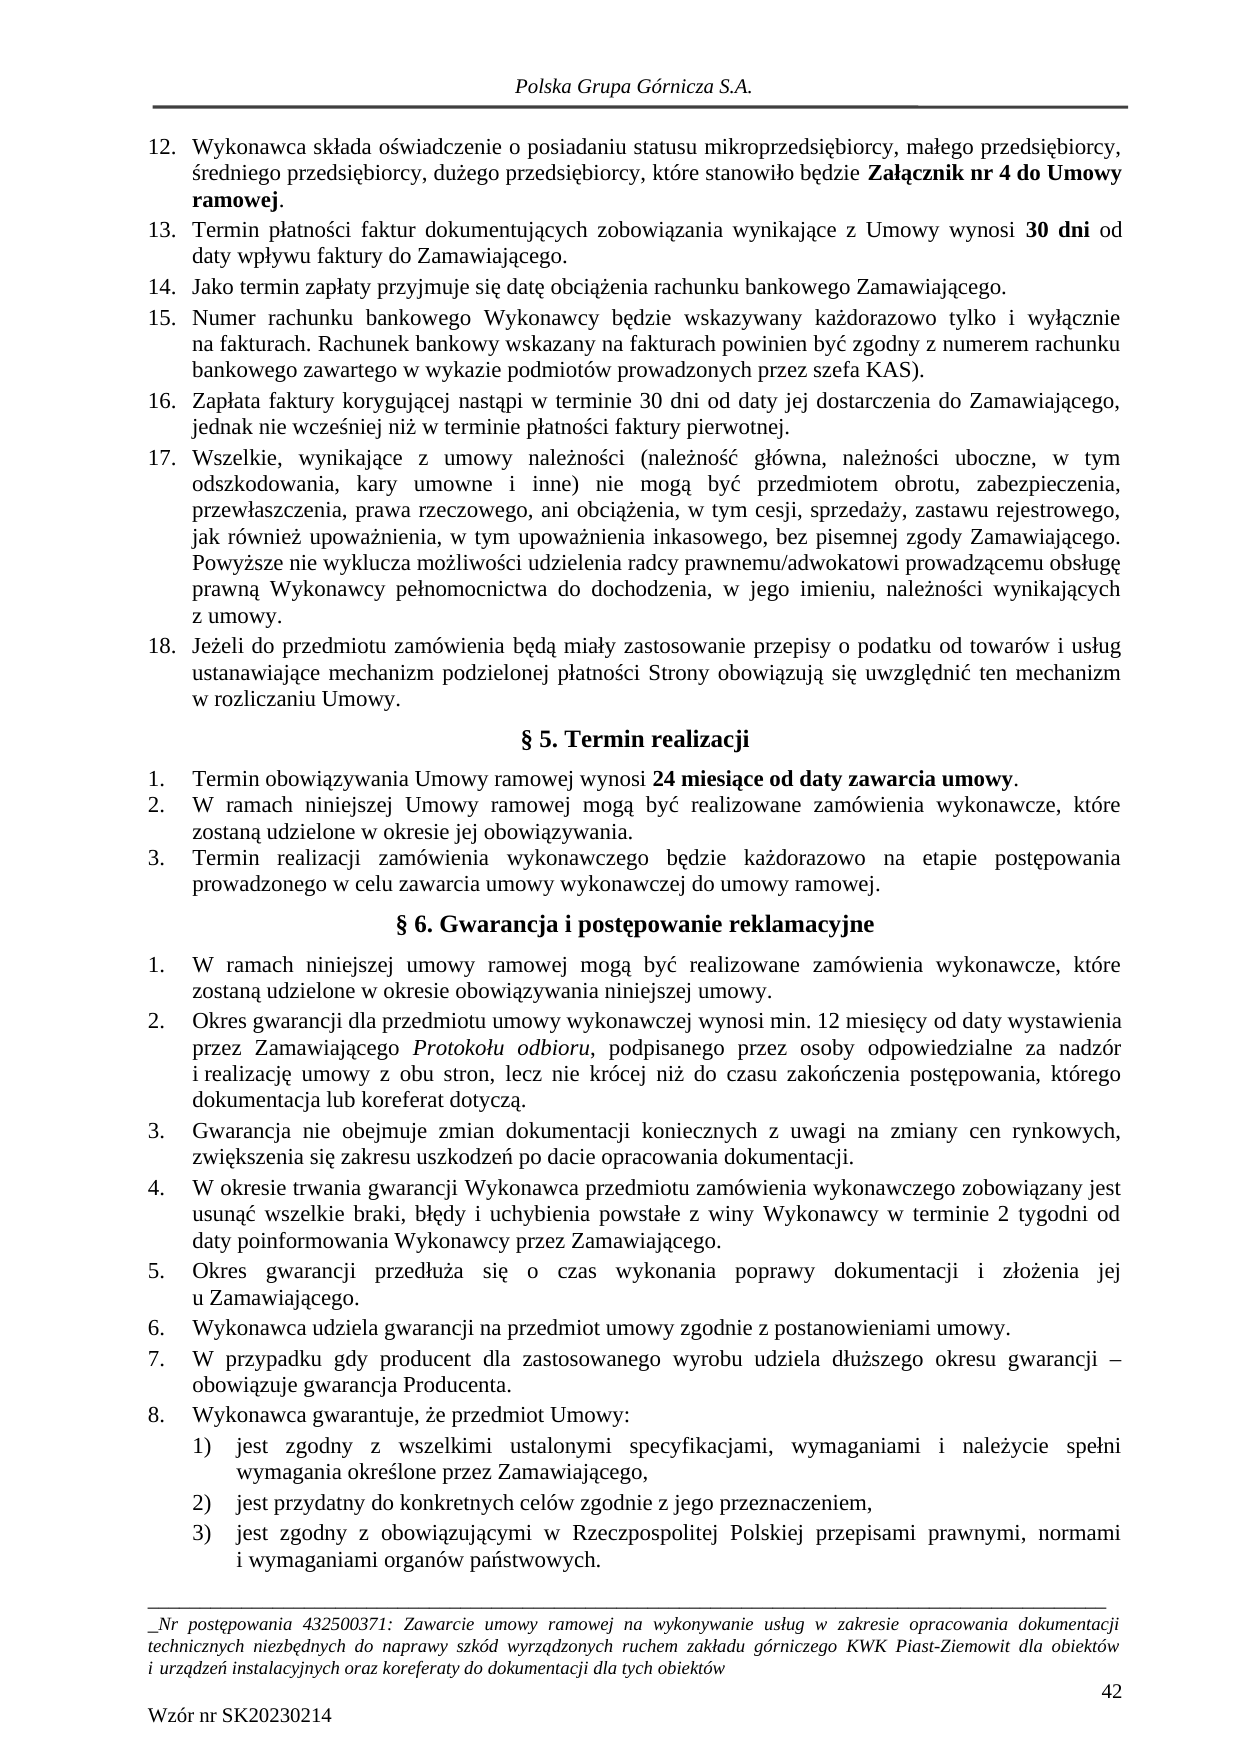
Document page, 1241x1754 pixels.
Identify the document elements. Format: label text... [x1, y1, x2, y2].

list Zapłata faktury korygującej nastąpi w terminie 30 dni od daty jej dostarczenia do Zamawiającego, jednak nie wcześniej niż w terminie płatności faktury pierwotnej. [148, 387, 1122, 439]
list W ramach niniejszej Umowy ramowej mogą być realizowane zamówienia wykonawcze, które zostaną udzielone w okresie jej obowiązywania. [148, 791, 1122, 844]
subtitle § 6. Gwarancja i postępowanie reklamacyjne [148, 909, 1122, 938]
list W przypadku gdy producent dla zastosowanego wyrobu udziela dłuższego okresu gwarancji – obowiązuje gwarancja Producenta. [148, 1344, 1122, 1397]
list Wykonawca udziela gwarancji na przedmiot umowy zgodnie z postanowieniami umowy. [148, 1314, 1122, 1340]
list W ramach niniejszej umowy ramowej mogą być realizowane zamówienia wykonawcze, które zostaną udzielone w okresie obowiązywania niniejszej umowy. [148, 951, 1122, 1003]
list Jeżeli do przedmiotu zamówienia będą miały zastosowanie przepisy o podatku od towarów i usług ustanawiające mechanizm podzielonej płatności Strony obowiązują się uwzględnić ten mechanizm w rozliczaniu Umowy. [148, 632, 1122, 711]
list Okres gwarancji przedłuża się o czas wykonania poprawy dokumentacji i złożenia jej u Zamawiającego. [148, 1257, 1122, 1310]
list Wykonawca gwarantuje, że przedmiot Umowy: [148, 1401, 1122, 1428]
list Jako termin zapłaty przyjmuje się datę obciążenia rachunku bankowego Zamawiającego. [148, 273, 1122, 299]
list Okres gwarancji dla przedmiotu umowy wykonawczej wynosi min. 12 miesięcy od daty wystawienia przez Zamawiającego Protokołu odbioru, podpisanego przez osoby odpowiedzialne za nadzór i realizację umowy z obu stron, lecz nie krócej niż do czasu zakończenia postępowania, którego dokumentacja lub koreferat dotyczą. [148, 1007, 1122, 1113]
list Termin obowiązywania Umowy ramowej wynosi 24 miesiące od daty zawarcia umowy. [148, 765, 1122, 791]
subtitle § 5. Termin realizacji [148, 724, 1122, 753]
list Wykonawca składa oświadczenie o posiadaniu statusu mikroprzedsiębiorcy, małego przedsiębiorcy, średniego przedsiębiorcy, dużego przedsiębiorcy, które stanowiło będzie Załącznik nr 4 do Umowy ramowej. [148, 133, 1122, 212]
list jest przydatny do konkretnych celów zgodnie z jego przeznaczeniem, [192, 1489, 1122, 1515]
list Termin płatności faktur dokumentujących zobowiązania wynikające z Umowy wynosi 30 dni od daty wpływu faktury do Zamawiającego. [148, 216, 1122, 269]
list Termin realizacji zamówienia wykonawczego będzie każdorazowo na etapie postępowania prowadzonego w celu zawarcia umowy wykonawczej do umowy ramowej. [148, 844, 1122, 897]
list Wszelkie, wynikające z umowy należności (należność główna, należności uboczne, w tym odszkodowania, kary umowne i inne) nie mogą być przedmiotem obrotu, zabezpieczenia, przewłaszczenia, prawa rzeczowego, ani obciążenia, w tym cesji, sprzedaży, zastawu rejestrowego, jak również upoważnienia, w tym upoważnienia inkasowego, bez pisemnej zgody Zamawiającego. Powyższe nie wyklucza możliwości udzielenia radcy prawnemu/adwokatowi prowadzącemu obsługę prawną Wykonawcy pełnomocnictwa do dochodzenia, w jego imieniu, należności wynikających z umowy. [148, 444, 1122, 628]
list Numer rachunku bankowego Wykonawcy będzie wskazywany każdorazowo tylko i wyłącznie na fakturach. Rachunek bankowy wskazany na fakturach powinien być zgodny z numerem rachunku bankowego zawartego w wykazie podmiotów prowadzonych przez szefa KAS). [148, 303, 1122, 383]
list Gwarancja nie obejmuje zmian dokumentacji koniecznych z uwagi na zmiany cen rynkowych, zwiększenia się zakresu uszkodzeń po dacie opracowania dokumentacji. [148, 1117, 1122, 1170]
list jest zgodny z obowiązującymi w Rzeczpospolitej Polskiej przepisami prawnymi, normami i wymaganiami organów państwowych. [192, 1519, 1122, 1572]
list W okresie trwania gwarancji Wykonawca przedmiotu zamówienia wykonawczego zobowiązany jest usunąć wszelkie braki, błędy i uchybienia powstałe z winy Wykonawcy w terminie 2 tygodni od daty poinformowania Wykonawcy przez Zamawiającego. [148, 1174, 1122, 1253]
list jest zgodny z wszelkimi ustalonymi specyfikacjami, wymaganiami i należycie spełni wymagania określone przez Zamawiającego, [192, 1432, 1122, 1485]
